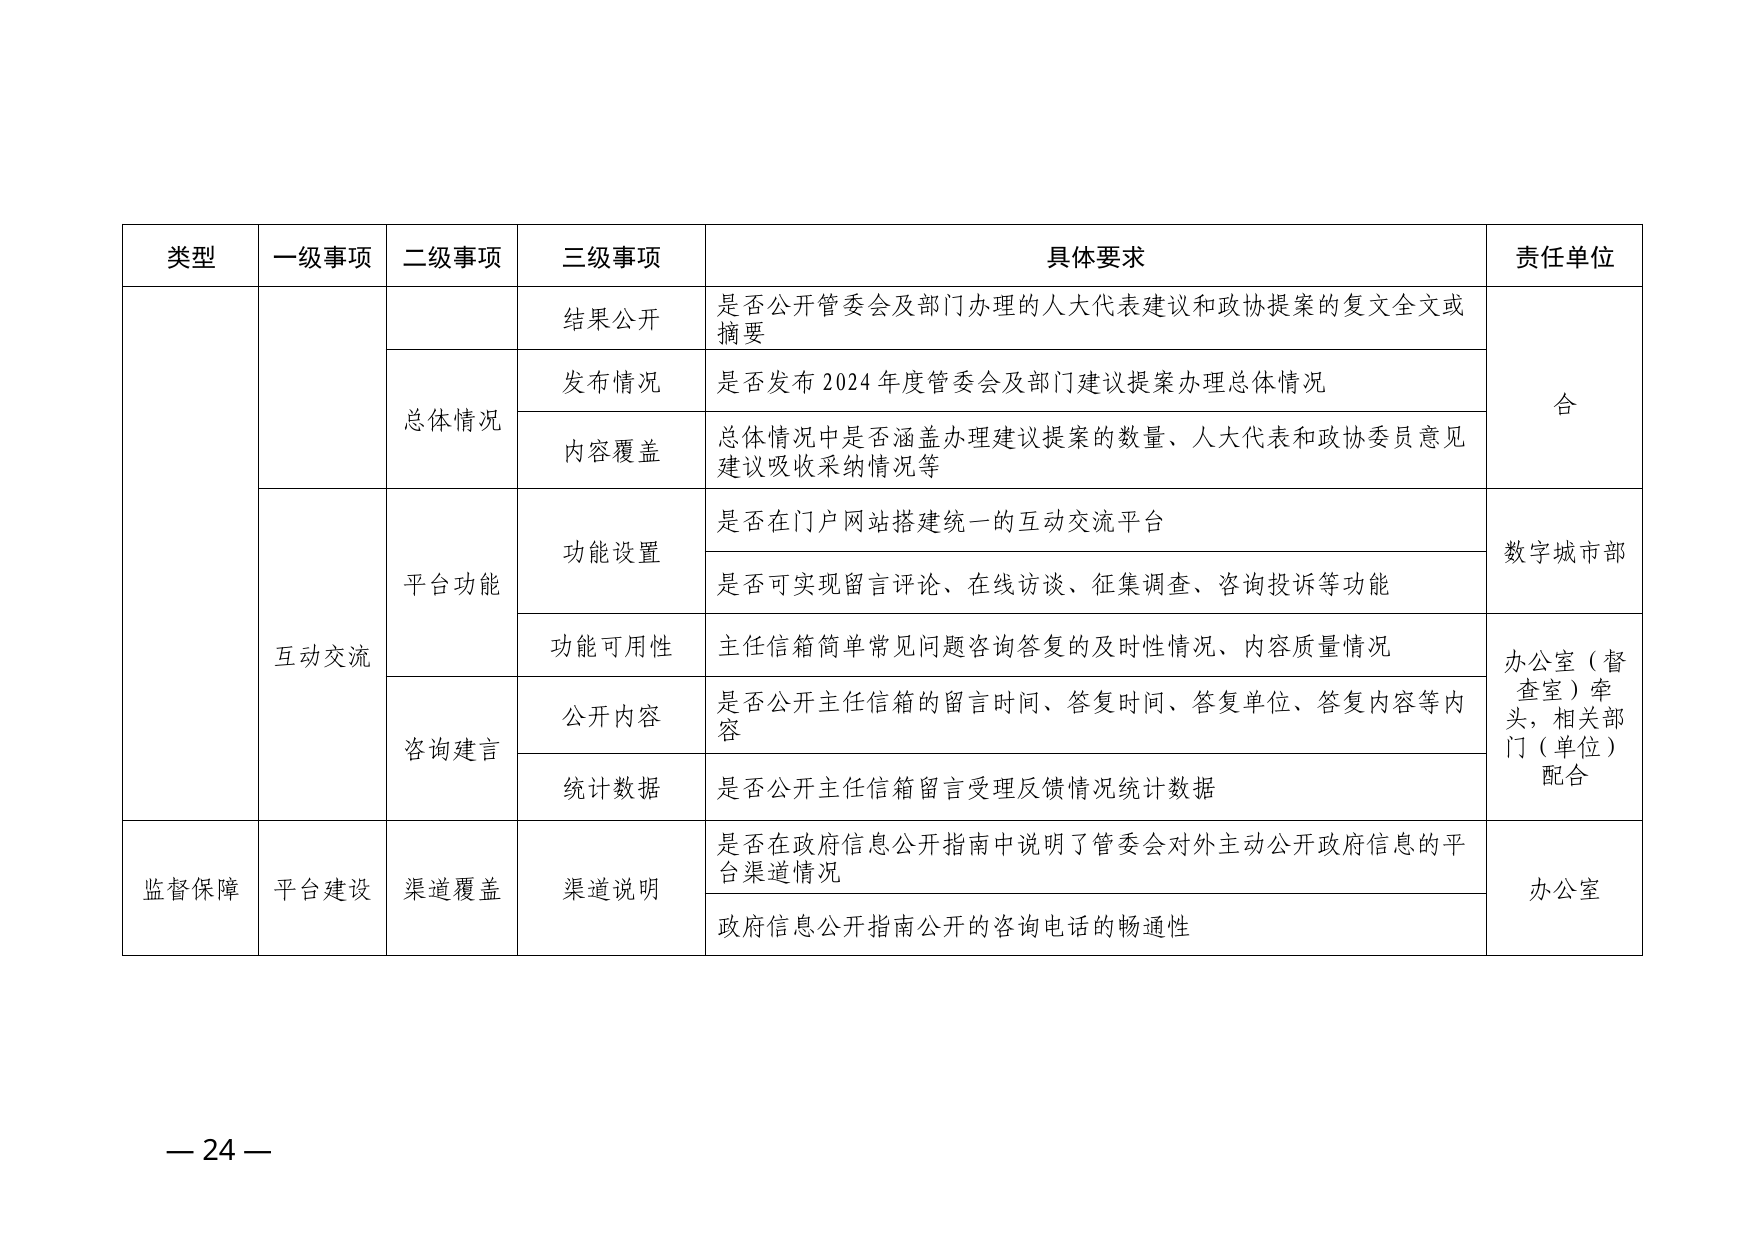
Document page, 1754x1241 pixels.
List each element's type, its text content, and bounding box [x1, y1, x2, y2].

table_header 三级事项 [518, 225, 705, 286]
table_cell 功能设置 [518, 489, 705, 613]
table_header 一级事项 [259, 225, 386, 286]
table_header 具体要求 [706, 225, 1486, 286]
table_cell 公开内容 [518, 677, 705, 753]
table_cell 主任信箱简单常见问题咨询答复的及时性情况、内容质量情况 [706, 614, 1486, 676]
table_cell 发布情况 [518, 350, 705, 411]
table_cell 统计数据 [518, 754, 705, 820]
table_cell 总体情况 [387, 350, 517, 488]
table_cell 内容覆盖 [518, 412, 705, 488]
table_cell 咨询建言 [387, 677, 517, 820]
table_cell 渠道覆盖 [387, 821, 517, 955]
table_cell 是否可实现留言评论、在线访谈、征集调查、咨询投诉等功能 [706, 552, 1486, 613]
table_cell 政府信息公开指南公开的咨询电话的畅通性 [706, 894, 1486, 955]
table_cell 互动交流 [259, 489, 386, 820]
table_cell 监督保障 [123, 821, 258, 955]
table_cell 功能可用性 [518, 614, 705, 676]
table_cell 总体情况中是否涵盖办理建议提案的数量、人大代表和政协委员意见建议吸收采纳情况等 [706, 412, 1486, 488]
table_cell 平台功能 [387, 489, 517, 676]
table_header 责任单位 [1487, 225, 1642, 286]
table_cell 是否在政府信息公开指南中说明了管委会对外主动公开政府信息的平台渠道情况 [706, 821, 1486, 892]
table_cell 平台建设 [259, 821, 386, 955]
table_cell 办公室（督查室）牵头，相关部门（单位）配合 [1487, 614, 1642, 820]
table_cell 是否在门户网站搭建统一的互动交流平台 [706, 489, 1486, 551]
table_cell 结果公开 [518, 287, 705, 348]
table_cell 办公室 [1487, 821, 1642, 955]
table_header 二级事项 [387, 225, 517, 286]
table_header 类型 [123, 225, 258, 286]
table_cell 是否公开主任信箱的留言时间、答复时间、答复单位、答复内容等内容 [706, 677, 1486, 753]
table_cell 是否公开管委会及部门办理的人大代表建议和政协提案的复文全文或摘要 [706, 287, 1486, 348]
table_cell 是否发布2024年度管委会及部门建议提案办理总体情况 [706, 350, 1486, 411]
table_cell 渠道说明 [518, 821, 705, 955]
table_cell 数字城市部 [1487, 489, 1642, 613]
table_cell 是否公开主任信箱留言受理反馈情况统计数据 [706, 754, 1486, 820]
